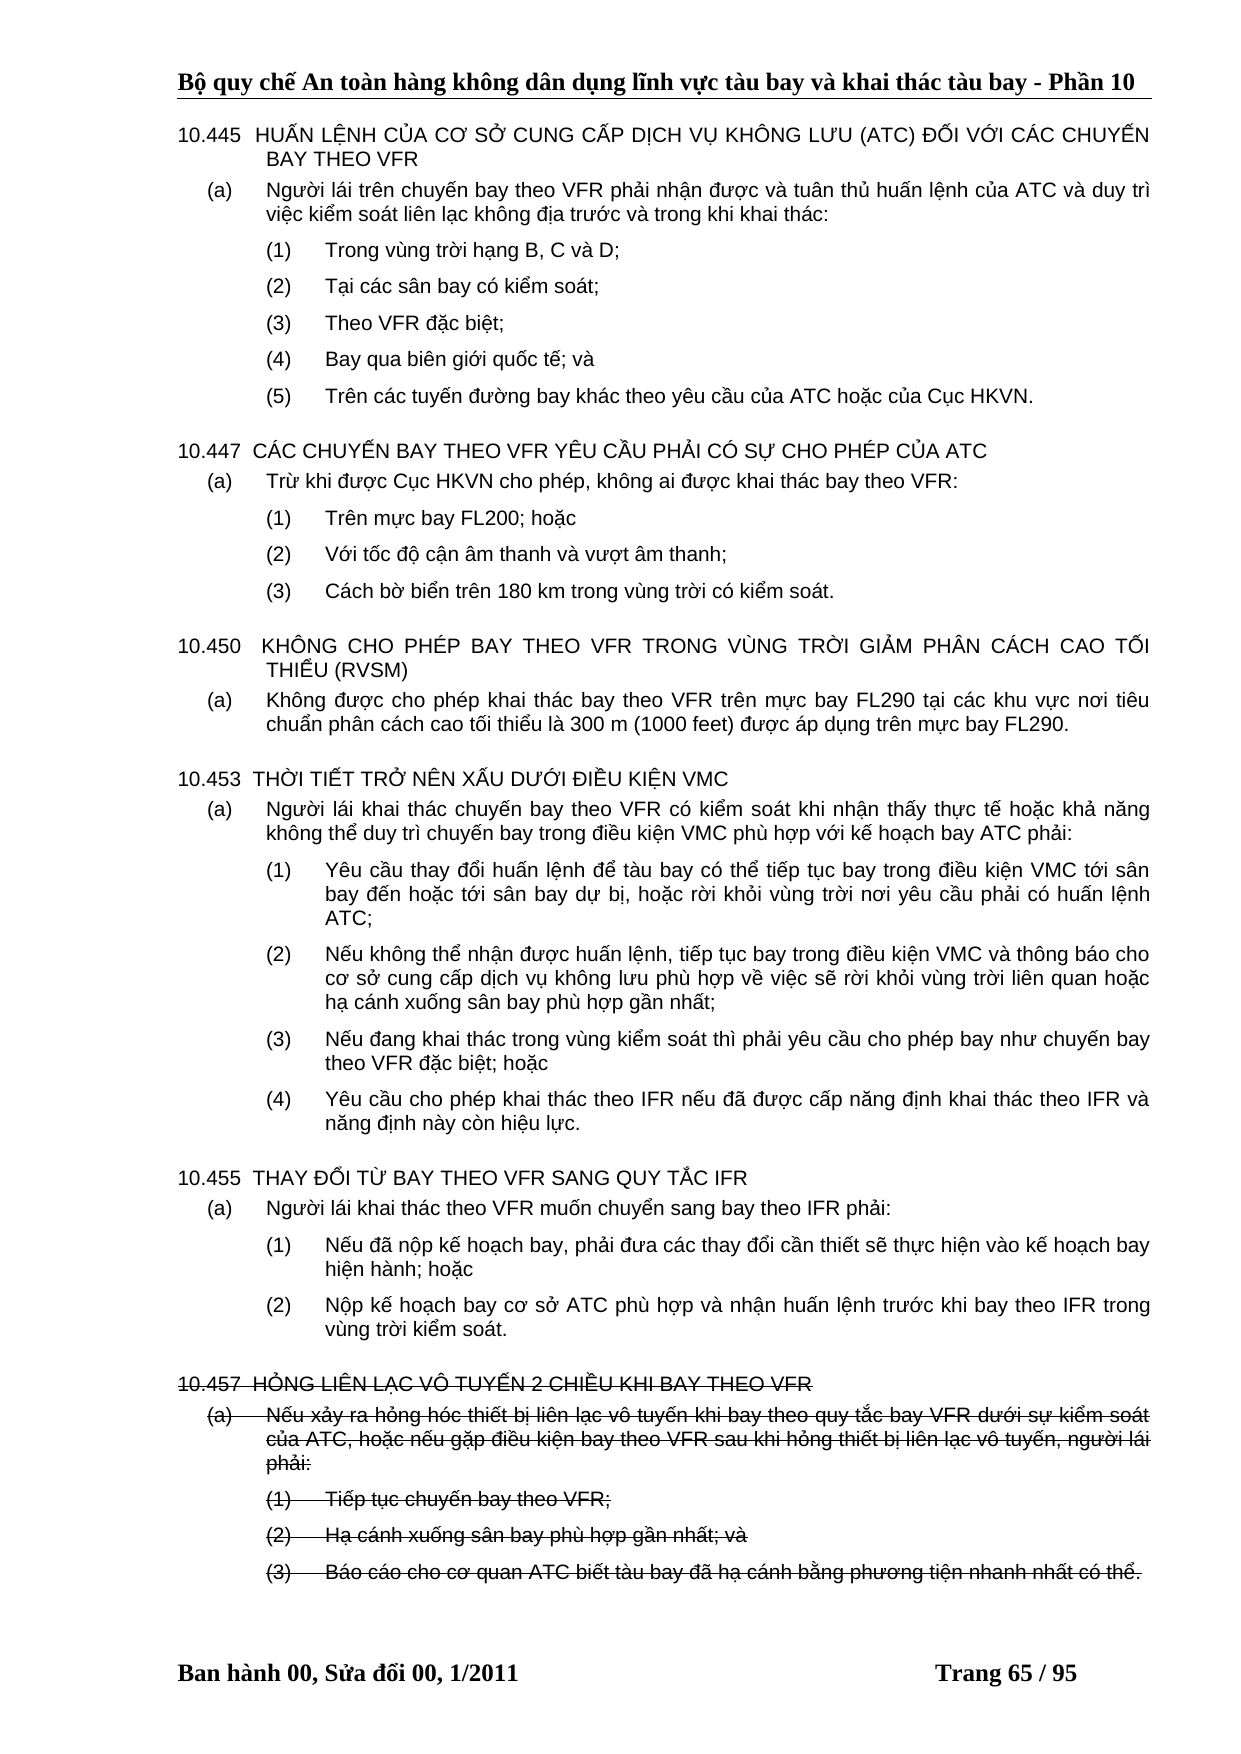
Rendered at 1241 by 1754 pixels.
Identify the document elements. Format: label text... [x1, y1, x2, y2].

list Tại các sân bay có kiểm soát; [266, 274, 1152, 298]
list Nếu đang khai thác trong vùng kiểm soát thì phải yêu cầu cho phép bay như chuyến bay theo VFR đặc biệt; hoặc [266, 1026, 1152, 1074]
subtitle 10.447 CÁC CHUYẾN BAY THEO VFR YÊU CẦU PHẢI CÓ SỰ CHO PHÉP CỦA ATC [177, 439, 1152, 463]
subtitle 10.455 THAY ĐỔI TỪ BAY THEO VFR SANG QUY TẮC IFR [177, 1166, 1152, 1190]
list Với tốc độ cận âm thanh và vượt âm thanh; [266, 542, 1152, 566]
list Không được cho phép khai thác bay theo VFR trên mực bay FL290 tại các khu vực nơi tiêu chuẩn phân cách cao tối thiểu là 300 m (1000 feet) được áp dụng trên mực bay FL290. [207, 688, 1152, 736]
list Nếu xảy ra hỏng hóc thiết bị liên lạc vô tuyến khi bay theo quy tắc bay VFR dưới sự kiểm soát của ATC, hoặc nếu gặp điều kiện bay theo VFR sau khi hỏng thiết bị liên lạc vô tuyến, người lái phải: [207, 1402, 1152, 1474]
list Người lái khai thác theo VFR muốn chuyển sang bay theo IFR phải: [207, 1196, 1152, 1220]
list Hạ cánh xuống sân bay phù hợp gần nhất; và [266, 1523, 1152, 1547]
list Trên mực bay FL200; hoặc [266, 506, 1152, 529]
list Nộp kế hoạch bay cơ sở ATC phù hợp và nhận huấn lệnh trước khi bay theo IFR trong vùng trời kiểm soát. [266, 1293, 1152, 1341]
list Yêu cầu cho phép khai thác theo IFR nếu đã được cấp năng định khai thác theo IFR và năng định này còn hiệu lực. [266, 1087, 1152, 1135]
list Bay qua biên giới quốc tế; và [266, 347, 1152, 371]
list Tiếp tục chuyến bay theo VFR; [266, 1487, 1152, 1511]
list Trừ khi được Cục HKVN cho phép, không ai được khai thác bay theo VFR: [207, 469, 1152, 493]
list Cách bờ biển trên 180 km trong vùng trời có kiểm soát. [266, 578, 1152, 602]
list Báo cáo cho cơ quan ATC biết tàu bay đã hạ cánh bằng phương tiện nhanh nhất có thể. [266, 1560, 1152, 1584]
subtitle 10.445 HUẤN LỆNH CỦA CƠ SỞ CUNG CẤP DỊCH VỤ KHÔNG LƯU (ATC) ĐỐI VỚI CÁC CHUYẾN BAY THEO VFR [177, 123, 1152, 171]
list Người lái khai thác chuyến bay theo VFR có kiểm soát khi nhận thấy thực tế hoặc khả năng không thể duy trì chuyến bay trong điều kiện VMC phù hợp với kế hoạch bay ATC phải: [207, 797, 1152, 845]
list Nếu không thể nhận được huấn lệnh, tiếp tục bay trong điều kiện VMC và thông báo cho cơ sở cung cấp dịch vụ không lưu phù hợp về việc sẽ rời khỏi vùng trời liên quan hoặc hạ cánh xuống sân bay phù hợp gần nhất; [266, 942, 1152, 1014]
subtitle 10.457 HỎNG LIÊN LẠC VÔ TUYẾN 2 CHIỀU KHI BAY THEO VFR [177, 1372, 1152, 1396]
subtitle 10.453 THỜI TIẾT TRỞ NÊN XẤU DƯỚI ĐIỀU KIỆN VMC [177, 767, 1152, 791]
list Trên các tuyến đường bay khác theo yêu cầu của ATC hoặc của Cục HKVN. [266, 384, 1152, 408]
list Theo VFR đặc biệt; [266, 311, 1152, 335]
list Nếu đã nộp kế hoạch bay, phải đưa các thay đổi cần thiết sẽ thực hiện vào kế hoạch bay hiện hành; hoặc [266, 1233, 1152, 1281]
list Yêu cầu thay đổi huấn lệnh để tàu bay có thể tiếp tục bay trong điều kiện VMC tới sân bay đến hoặc tới sân bay dự bị, hoặc rời khỏi vùng trời nơi yêu cầu phải có huấn lệnh ATC; [266, 858, 1152, 929]
list Trong vùng trời hạng B, C và D; [266, 238, 1152, 262]
list Người lái trên chuyến bay theo VFR phải nhận được và tuân thủ huấn lệnh của ATC và duy trì việc kiểm soát liên lạc không địa trước và trong khi khai thác: [207, 177, 1152, 225]
subtitle 10.450 KHÔNG CHO PHÉP BAY THEO VFR TRONG VÙNG TRỜI GIẢM PHÂN CÁCH CAO TỐI THIỂU (RVSM) [177, 634, 1152, 682]
